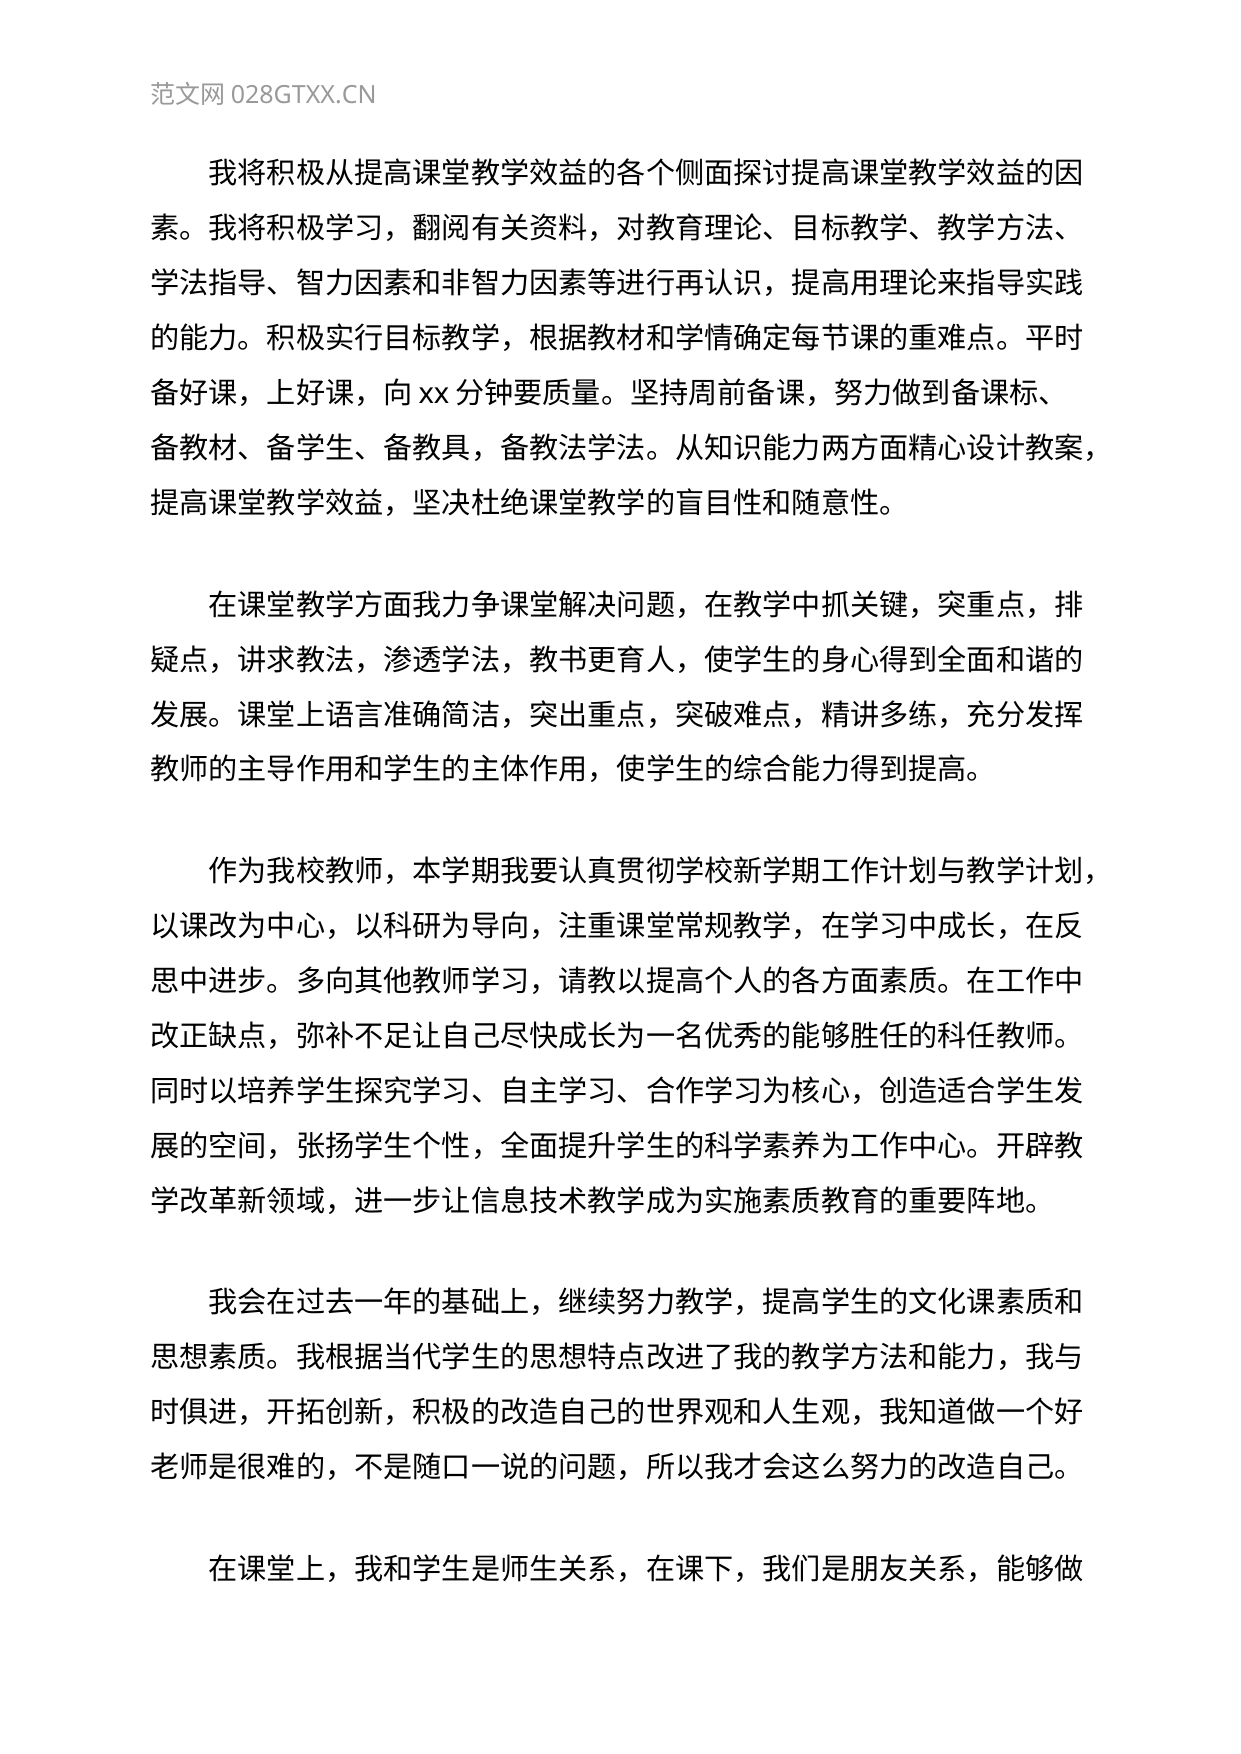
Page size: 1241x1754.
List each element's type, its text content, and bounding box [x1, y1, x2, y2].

text 在课堂教学方面我力争课堂解决问题，在教学中抓关键，突重点，排疑点，讲求教法，渗透学法，教书更育人，使学生的身心得到全面和谐的发展。课堂上语言准确简洁，突出重点，突破难点，精讲多练，充分发挥教师的主导作用和学生的主体作用，使学生的综合能力得到提高。 [150, 581, 1090, 788]
text 我会在过去一年的基础上，继续努力教学，提高学生的文化课素质和思想素质。我根据当代学生的思想特点改进了我的教学方法和能力，我与时俱进，开拓创新，积极的改造自己的世界观和人生观，我知道做一个好老师是很难的，不是随口一说的问题，所以我才会这么努力的改造自己。 [150, 1279, 1090, 1486]
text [150, 1545, 1090, 1588]
text 我将积极从提高课堂教学效益的各个侧面探讨提高课堂教学效益的因素。我将积极学习，翻阅有关资料，对教育理论、目标教学、教学方法、学法指导、智力因素和非智力因素等进行再认识，提高用理论来指导实践的能力。积极实行目标教学，根据教材和学情确定每节课的重难点。平时备好课，上好课，向xx分钟要质量。坚持周前备课，努力做到备课标、备教材、备学生、备教具，备教法学法。从知识能力两方面精心设计教案，提高课堂教学效益，坚决杜绝课堂教学的盲目性和随意性。 [150, 150, 1090, 522]
text 作为我校教师，本学期我要认真贯彻学校新学期工作计划与教学计划，以课改为中心，以科研为导向，注重课堂常规教学，在学习中成长，在反思中进步。多向其他教师学习，请教以提高个人的各方面素质。在工作中改正缺点，弥补不足让自己尽快成长为一名优秀的能够胜任的科任教师。同时以培养学生探究学习、自主学习、合作学习为核心，创造适合学生发展的空间，张扬学生个性，全面提升学生的科学素养为工作中心。开辟教学改革新领域，进一步让信息技术教学成为实施素质教育的重要阵地。 [150, 848, 1090, 1219]
